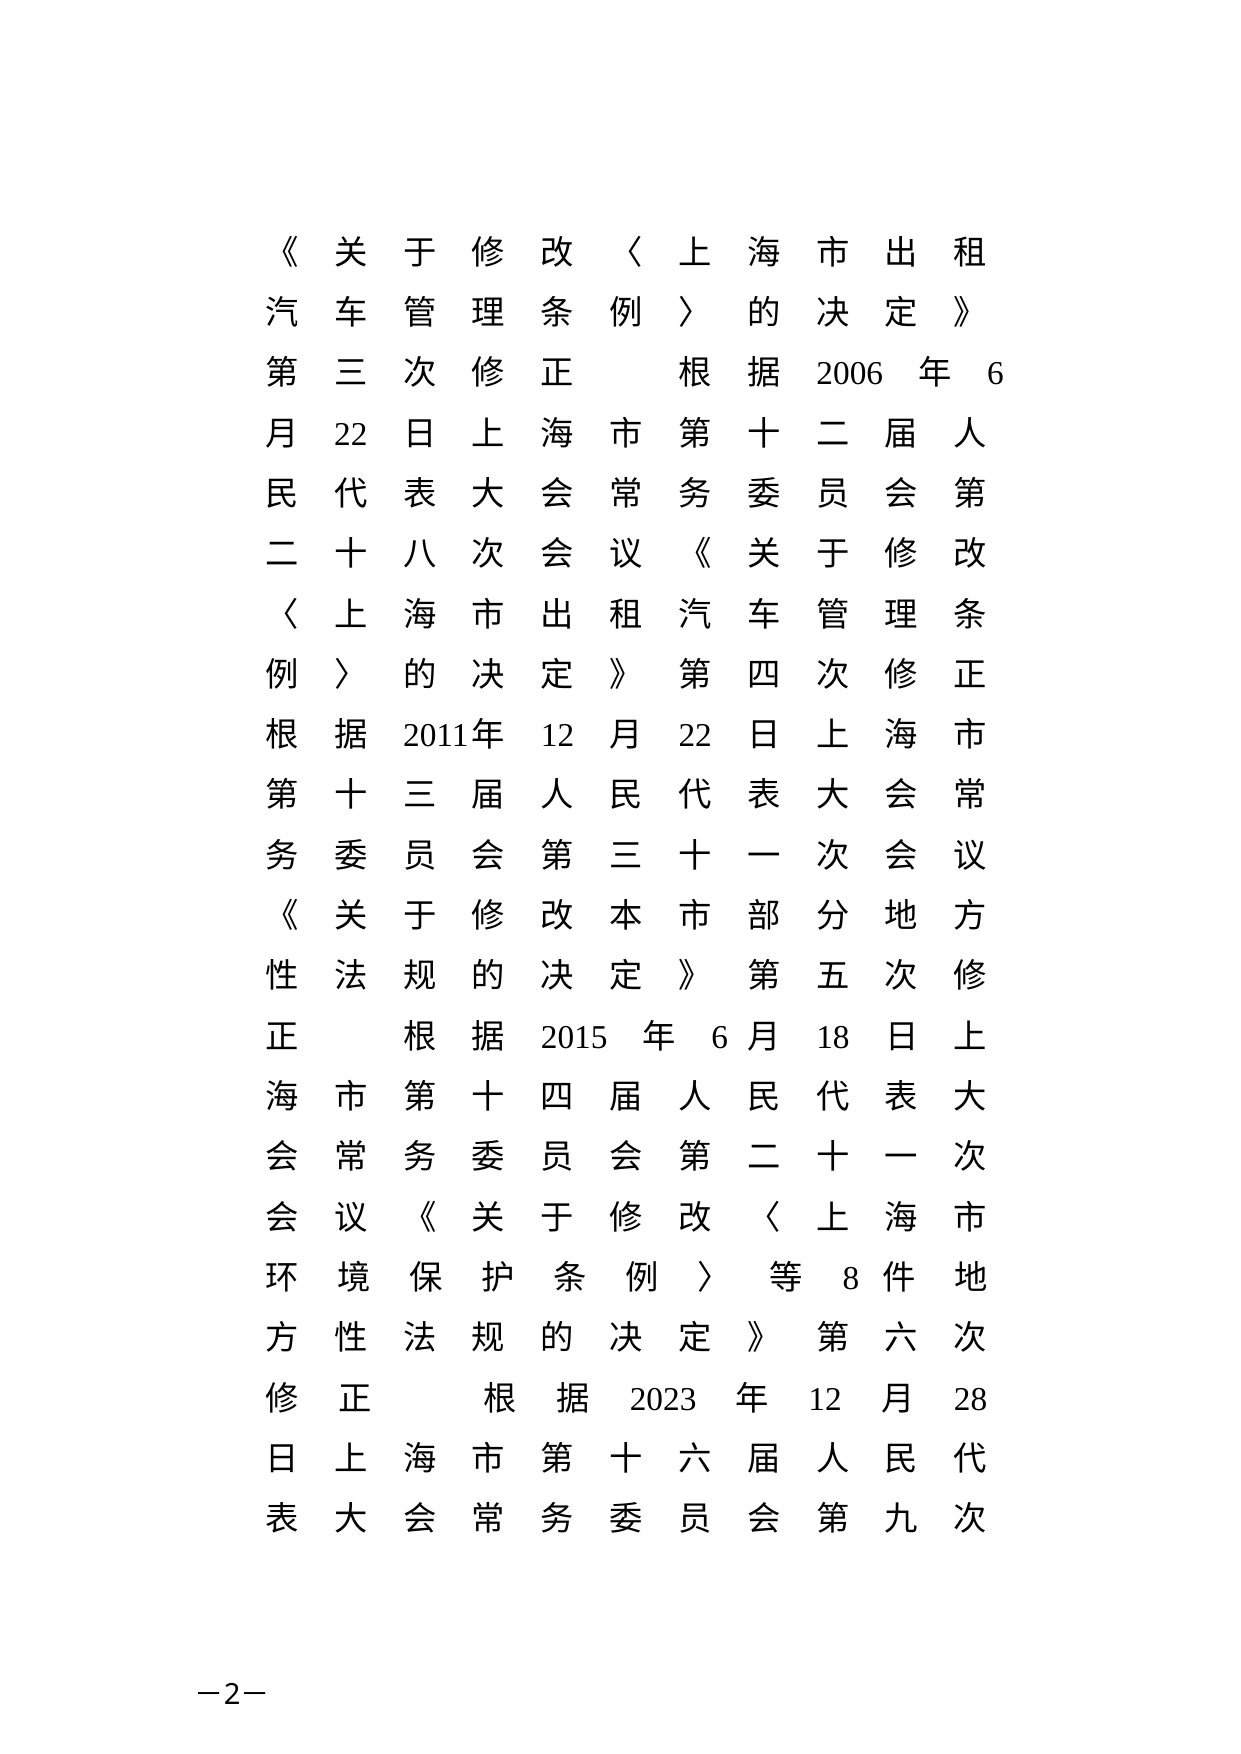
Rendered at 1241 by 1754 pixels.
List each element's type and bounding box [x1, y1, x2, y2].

text [232, 219, 1019, 1546]
